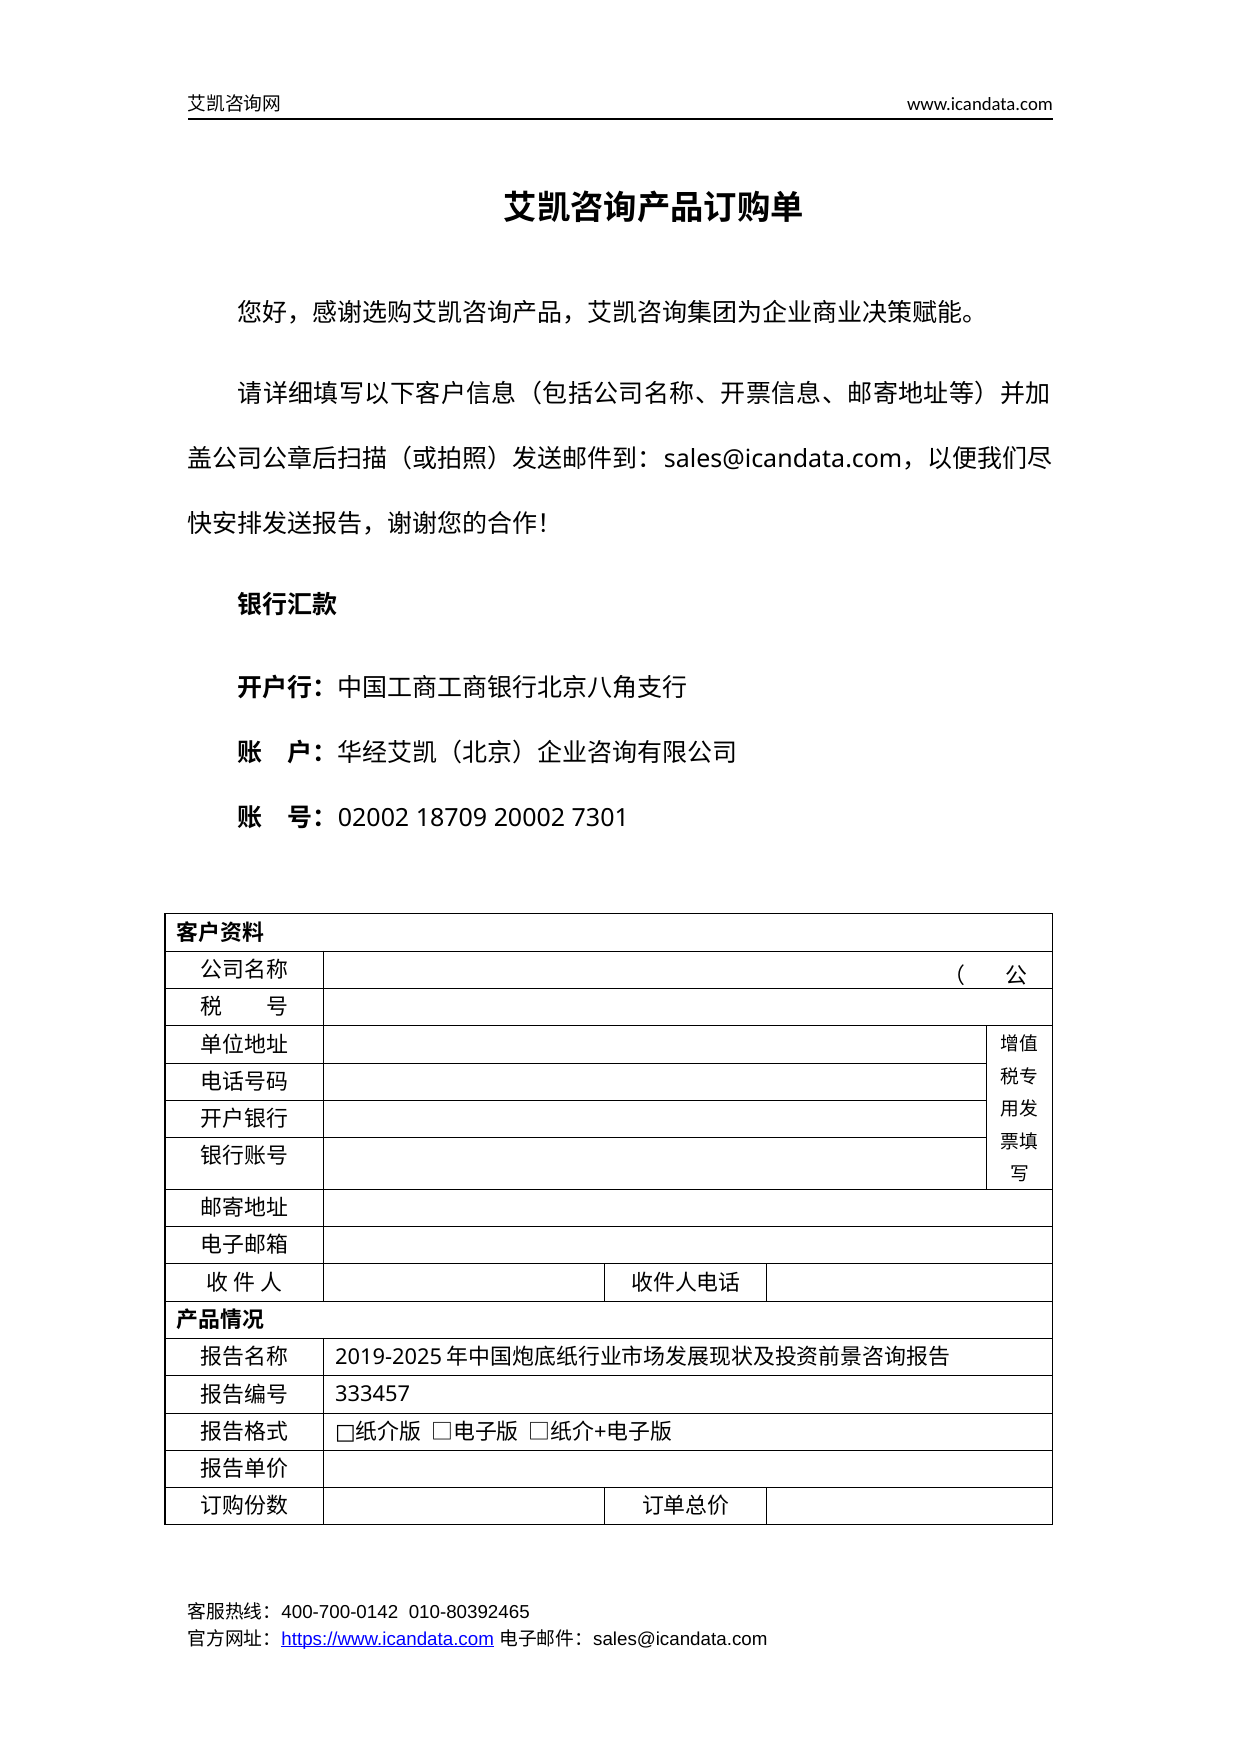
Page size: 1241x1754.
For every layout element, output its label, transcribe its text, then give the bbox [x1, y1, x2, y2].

table_cell [324, 989, 1052, 1025]
table_cell [324, 1227, 1052, 1263]
text 账 号：02002 18709 20002 7301 [187, 783, 1053, 848]
table_cell 电子邮箱 [166, 1227, 323, 1263]
table_cell 报告单价 [166, 1451, 323, 1487]
table_cell 公司名称 [166, 952, 323, 988]
table_cell 单位地址 [166, 1026, 323, 1062]
table_cell 订购份数 [166, 1488, 323, 1524]
table_cell 报告编号 [166, 1376, 323, 1412]
table_cell 333457 [324, 1376, 1052, 1412]
table_cell 电话号码 [166, 1064, 323, 1100]
text 您好，感谢选购艾凯咨询产品，艾凯咨询集团为企业商业决策赋能。 [187, 278, 1053, 343]
text 账 户：华经艾凯（北京）企业咨询有限公司 [187, 718, 1053, 783]
table_cell [324, 1064, 986, 1100]
table_cell 收 件 人 [166, 1264, 323, 1301]
text 银行汇款 [187, 570, 1053, 635]
table_header 客户资料 [166, 914, 1052, 951]
table_cell [767, 1488, 1052, 1524]
table_cell [324, 1451, 1052, 1487]
text 请详细填写以下客户信息（包括公司名称、开票信息、邮寄地址等）并加盖公司公章后扫描（或拍照）发送邮件到：sales@icandata.com，以便我们尽快安排发送报告，谢谢您的合作！ [187, 359, 1053, 554]
table_cell 税 号 [166, 989, 323, 1025]
table_cell 报告名称 [166, 1339, 323, 1375]
table_cell 开户银行 [166, 1101, 323, 1137]
table_cell [324, 1138, 986, 1189]
table_cell 银行账号 [166, 1138, 323, 1189]
text 开户行：中国工商工商银行北京八角支行 [187, 653, 1053, 718]
table_cell 收件人电话 [605, 1264, 766, 1301]
table_cell [324, 952, 1052, 988]
table_cell [767, 1264, 1052, 1301]
table_cell 2019-2025年中国炮底纸行业市场发展现状及投资前景咨询报告 [324, 1339, 1052, 1375]
table_cell 订单总价 [605, 1488, 766, 1524]
table_cell [324, 1264, 604, 1301]
table_cell [324, 1101, 986, 1137]
table_cell [324, 1488, 604, 1524]
text 艾凯咨询产品订购单 [187, 172, 1053, 237]
table_cell 产品情况 [166, 1302, 1052, 1338]
table_cell [324, 1026, 986, 1062]
table_cell □纸介版 □电子版 □纸介+电子版 [324, 1414, 1052, 1450]
table_cell 报告格式 [166, 1414, 323, 1450]
table_cell [324, 1190, 1052, 1226]
table_cell 增值税专用发票填写 [987, 1026, 1052, 1189]
table_cell 邮寄地址 [166, 1190, 323, 1226]
